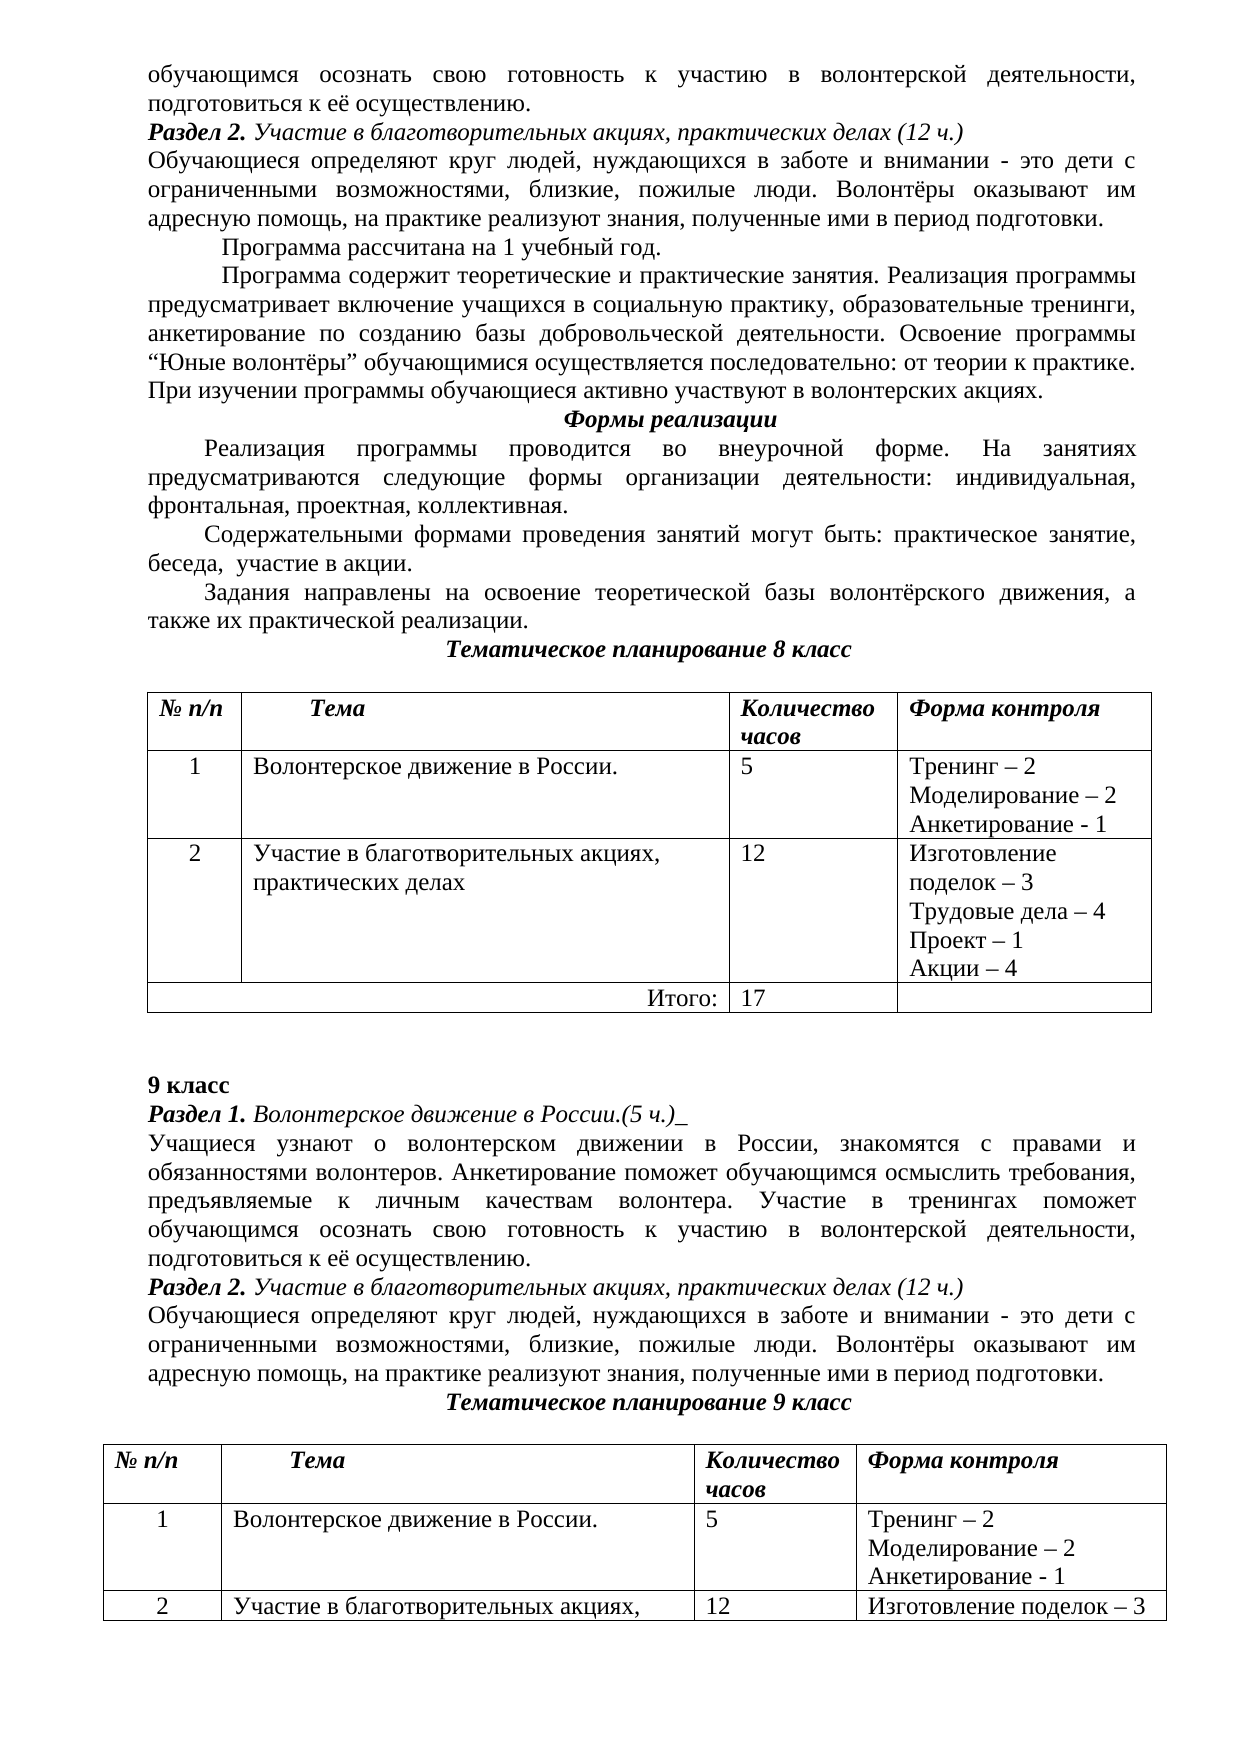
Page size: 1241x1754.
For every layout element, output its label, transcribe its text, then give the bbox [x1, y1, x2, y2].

text Раздел 2. Участие в благотворительных акциях, практических делах (12 ч.) [148, 117, 1137, 145]
table_header Тема [222, 1445, 694, 1503]
text Формы реализации [148, 404, 1137, 433]
text Тематическое планирование 8 класс [148, 634, 1137, 663]
table_cell 17 [730, 983, 897, 1012]
table_cell Тренинг – 2 Моделирование – 2 Анкетирование - 1 [898, 751, 1151, 837]
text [148, 59, 1137, 117]
text Тематическое планирование 9 класс [148, 1387, 1137, 1416]
text Обучающиеся определяют круг людей, нуждающихся в заботе и внимании - это дети с ограниченными возможностями, близкие, пожилые люди. Волонтёры оказывают им адресную помощь, на практике реализуют знания, полученные ими в период подготовки. [148, 1301, 1137, 1387]
table_cell [898, 983, 1151, 1012]
text Задания направлены на освоение теоретической базы волонтёрского движения, а также их практической реализации. [148, 577, 1137, 634]
table_header Количество часов [730, 693, 897, 750]
table_header Тема [242, 693, 729, 750]
text Раздел 2. Участие в благотворительных акциях, практических делах (12 ч.) [148, 1272, 1137, 1301]
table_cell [857, 1591, 1166, 1620]
text Содержательными формами проведения занятий могут быть: практическое занятие, беседа, участие в акции. [148, 519, 1137, 577]
table_cell Участие в благотворительных акциях, практических делах [242, 839, 729, 982]
table_cell 5 [730, 751, 897, 837]
table_cell Волонтерское движение в России. [242, 751, 729, 837]
table_header № п/п [148, 693, 241, 750]
text Реализация программы проводится во внеурочной форме. На занятиях предусматриваются следующие формы организации деятельности: индивидуальная, фронтальная, проектная, коллективная. [148, 433, 1137, 519]
table_cell Изготовление поделок – 3 Трудовые дела – 4 Проект – 1 Акции – 4 [898, 839, 1151, 982]
text Программа содержит теоретические и практические занятия. Реализация программы предусматривает включение учащихся в социальную практику, образовательные тренинги, анкетирование по созданию базы добровольческой деятельности. Освоение программы “Юные волонтёры” обучающимися осуществляется последовательно: от теории к практике. При изучении программы обучающиеся активно участвуют в волонтерских акциях. [148, 260, 1137, 404]
table_header Форма контроля [857, 1445, 1166, 1503]
text 9 класс [148, 1071, 1137, 1099]
table_cell 5 [695, 1504, 856, 1590]
text Программа рассчитана на 1 учебный год. [148, 232, 1137, 260]
table_cell 1 [104, 1504, 221, 1590]
table_header № п/п [104, 1445, 221, 1503]
table_cell 12 [730, 839, 897, 982]
table_header Количество часов [695, 1445, 856, 1503]
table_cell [222, 1591, 694, 1620]
table_cell Тренинг – 2 Моделирование – 2 Анкетирование - 1 [857, 1504, 1166, 1590]
table_cell Волонтерское движение в России. [222, 1504, 694, 1590]
table_cell 1 [148, 751, 241, 837]
text Обучающиеся определяют круг людей, нуждающихся в заботе и внимании - это дети с ограниченными возможностями, близкие, пожилые люди. Волонтёры оказывают им адресную помощь, на практике реализуют знания, полученные ими в период подготовки. [148, 145, 1137, 232]
table_cell Итого: [148, 983, 729, 1012]
table_cell 2 [104, 1591, 221, 1620]
table_cell 2 [148, 839, 241, 982]
table_cell 12 [695, 1591, 856, 1620]
text Раздел 1. Волонтерское движение в России.(5 ч.)_ [148, 1099, 1137, 1128]
table_header Форма контроля [898, 693, 1151, 750]
